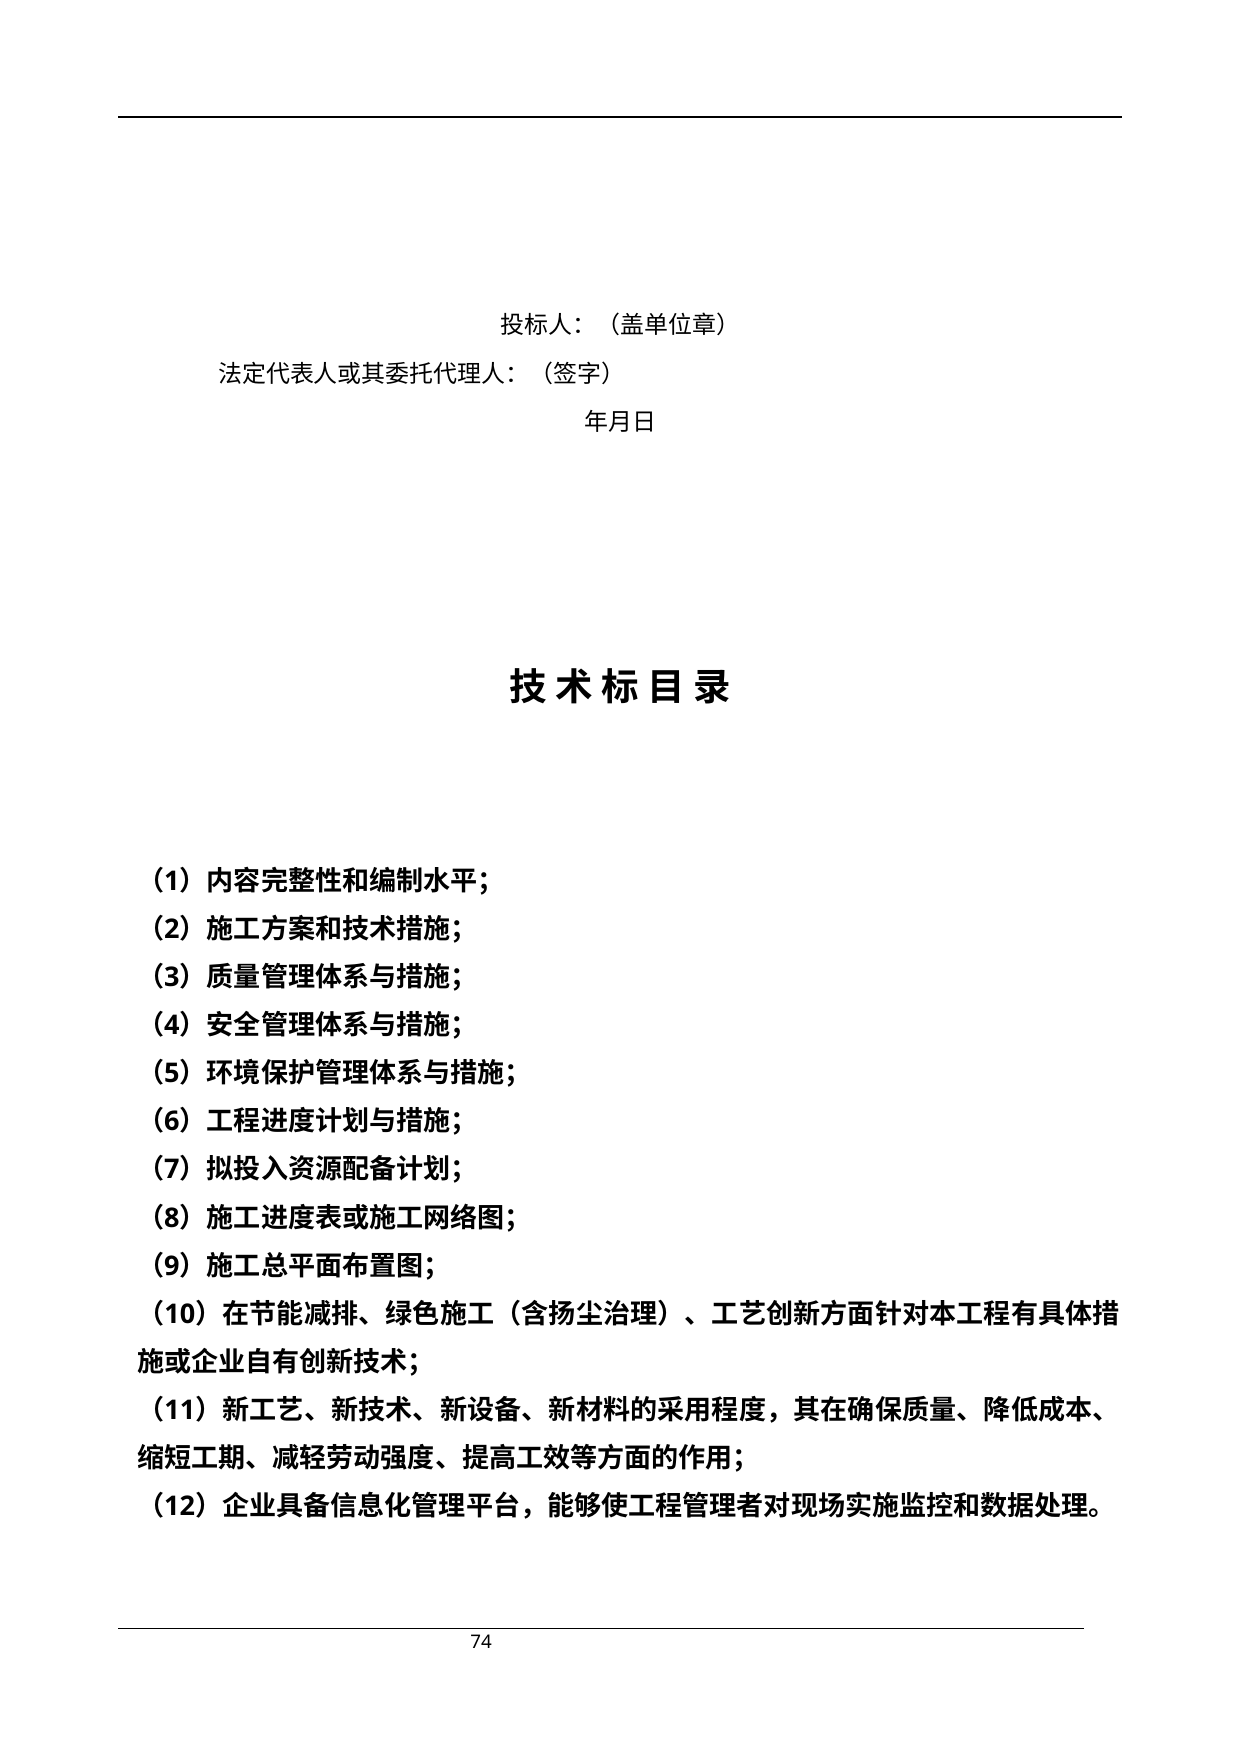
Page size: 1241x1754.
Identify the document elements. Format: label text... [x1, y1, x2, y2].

text 投标人：（盖单位章） [118, 299, 1122, 348]
text 年月日 [118, 396, 1122, 444]
text （10）在节能减排、绿色施工（含扬尘治理）、工艺创新方面针对本工程有具体措施或企业自有创新技术； [137, 1287, 1122, 1384]
text （1）内容完整性和编制水平； [137, 854, 1122, 902]
text （4）安全管理体系与措施； [137, 999, 1122, 1047]
text （6）工程进度计划与措施； [137, 1095, 1122, 1143]
text （2）施工方案和技术措施； [137, 902, 1122, 951]
text （9）施工总平面布置图； [137, 1239, 1122, 1287]
text 技 术 标 目 录 [118, 636, 1122, 733]
text （11）新工艺、新技术、新设备、新材料的采用程度，其在确保质量、降低成本、缩短工期、减轻劳动强度、提高工效等方面的作用； [137, 1384, 1122, 1480]
text （12）企业具备信息化管理平台，能够使工程管理者对现场实施监控和数据处理。 [137, 1480, 1122, 1528]
text （5）环境保护管理体系与措施； [137, 1047, 1122, 1095]
text （8）施工进度表或施工网络图； [137, 1191, 1122, 1239]
text （7）拟投入资源配备计划； [137, 1143, 1122, 1191]
text 法定代表人或其委托代理人：（签字） [118, 348, 1122, 396]
text （3）质量管理体系与措施； [137, 951, 1122, 999]
